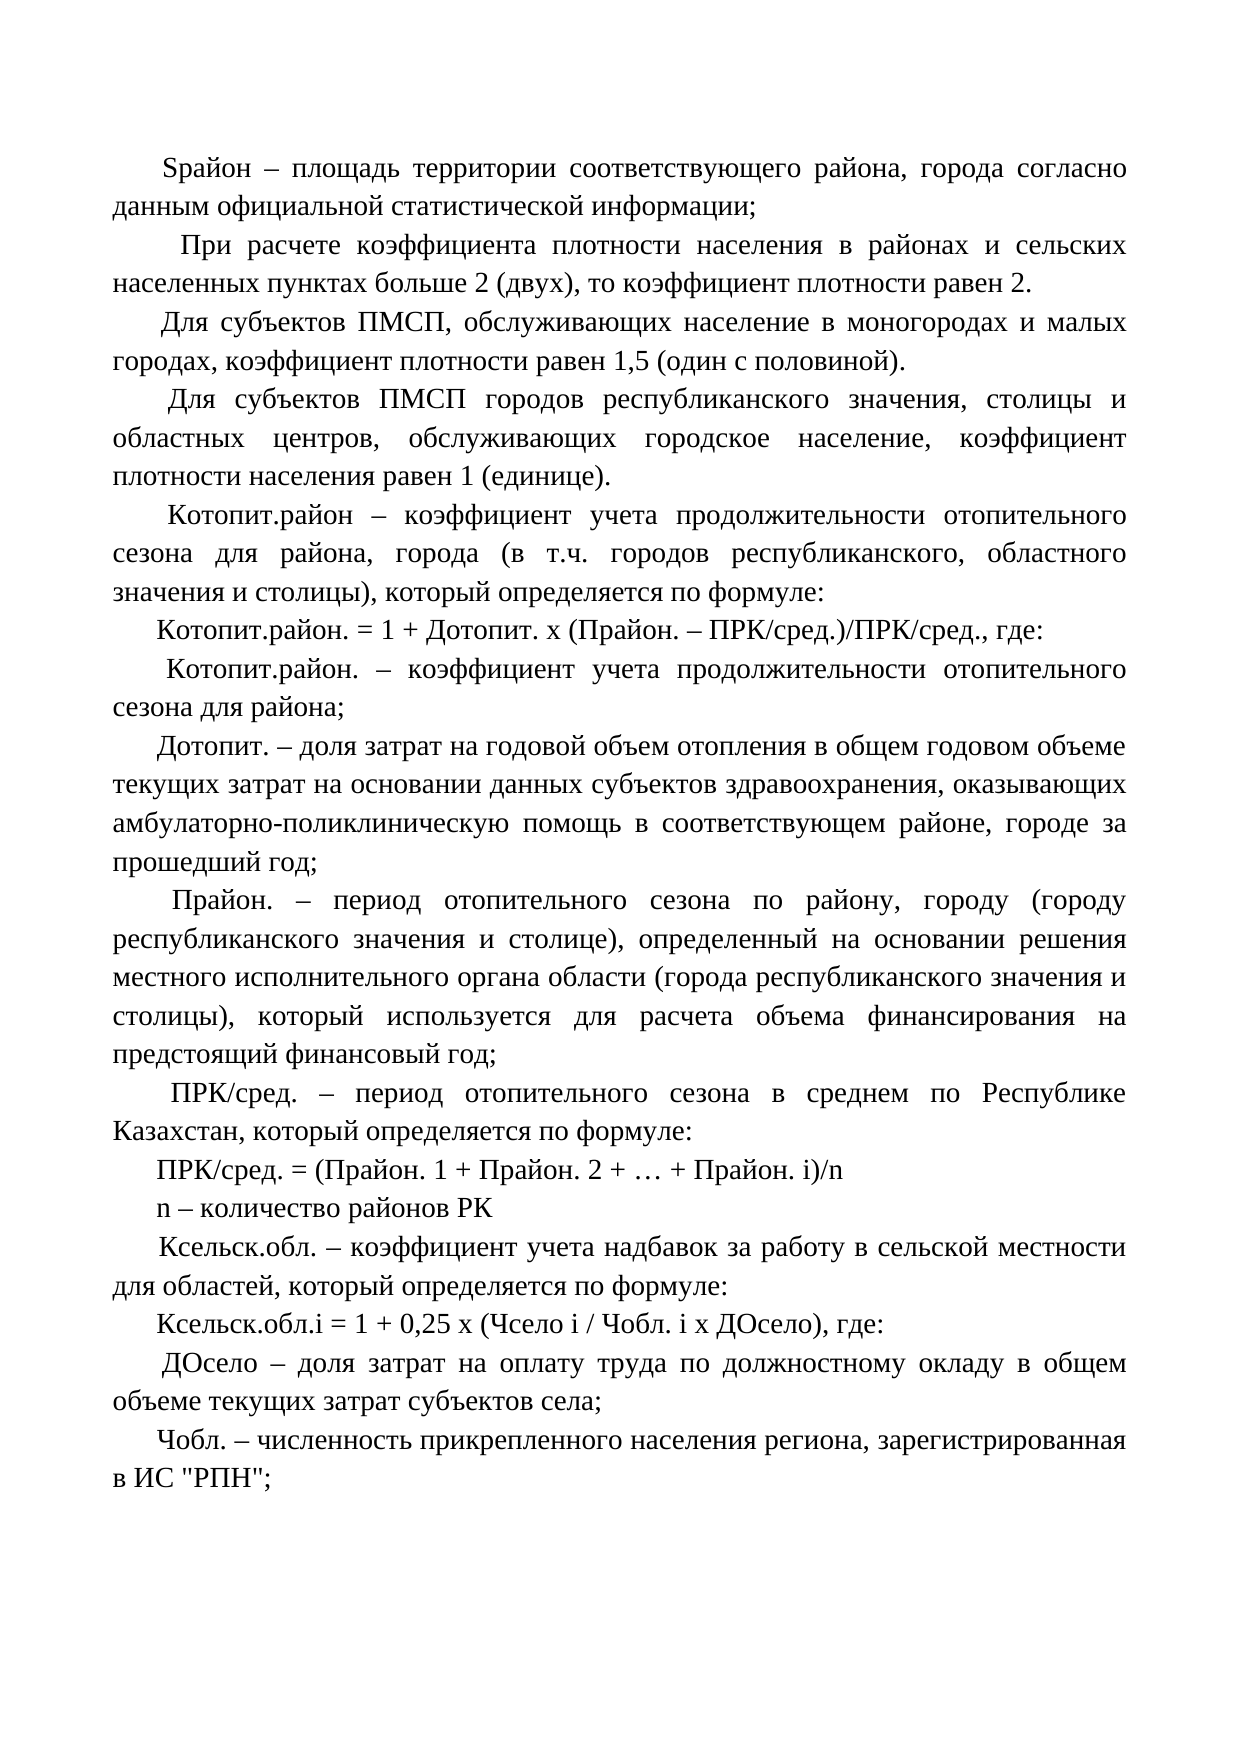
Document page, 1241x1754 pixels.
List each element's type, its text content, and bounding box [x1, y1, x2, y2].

text Sрайон – площадь территории соответствующего района, города согласно данным официальной статистической информации; [112, 150, 1128, 222]
text Ксельск.обл.i = 1 + 0,25 х (Чсело i / Чобл. i х ДОсело), где: [112, 1306, 1128, 1340]
text При расчете коэффициента плотности населения в районах и сельских населенных пунктах больше 2 (двух), то коэффициент плотности равен 2. [112, 227, 1128, 299]
text ПРК/сред. = (Прайон. 1 + Прайон. 2 + … + Прайон. i)/n [112, 1152, 1128, 1186]
text Для субъектов ПМСП, обслуживающих население в моногородах и малых городах, коэффициент плотности равен 1,5 (один с половиной). [112, 304, 1128, 376]
text Ксельск.обл. – коэффициент учета надбавок за работу в сельской местности для областей, который определяется по формуле: [112, 1229, 1128, 1301]
text Чобл. – численность прикрепленного населения региона, зарегистрированная в ИС "РПН"; [112, 1422, 1128, 1494]
text Котопит.район – коэффициент учета продолжительности отопительного сезона для района, города (в т.ч. городов республиканского, областного значения и столицы), который определяется по формуле: [112, 497, 1128, 607]
text ПРК/сред. – период отопительного сезона в среднем по Республике Казахстан, который определяется по формуле: [112, 1075, 1128, 1147]
text Котопит.район. = 1 + Дотопит. х (Прайон. – ПРК/сред.)/ПРК/сред., где: [112, 612, 1128, 646]
text ДОсело – доля затрат на оплату труда по должностному окладу в общем объеме текущих затрат субъектов села; [112, 1345, 1128, 1417]
text Для субъектов ПМСП городов республиканского значения, столицы и областных центров, обслуживающих городское население, коэффициент плотности населения равен 1 (единице). [112, 381, 1128, 492]
text Прайон. – период отопительного сезона по району, городу (городу республиканского значения и столице), определенный на основании решения местного исполнительного органа области (города республиканского значения и столицы), который используется для расчета объема финансирования на предстоящий финансовый год; [112, 882, 1128, 1070]
text n – количество районов РК [112, 1191, 1128, 1224]
text Котопит.район. – коэффициент учета продолжительности отопительного сезона для района; [112, 651, 1128, 723]
text Дотопит. – доля затрат на годовой объем отопления в общем годовом объеме текущих затрат на основании данных субъектов здравоохранения, оказывающих амбулаторно-поликлиническую помощь в соответствующем районе, городе за прошедший год; [112, 728, 1128, 877]
